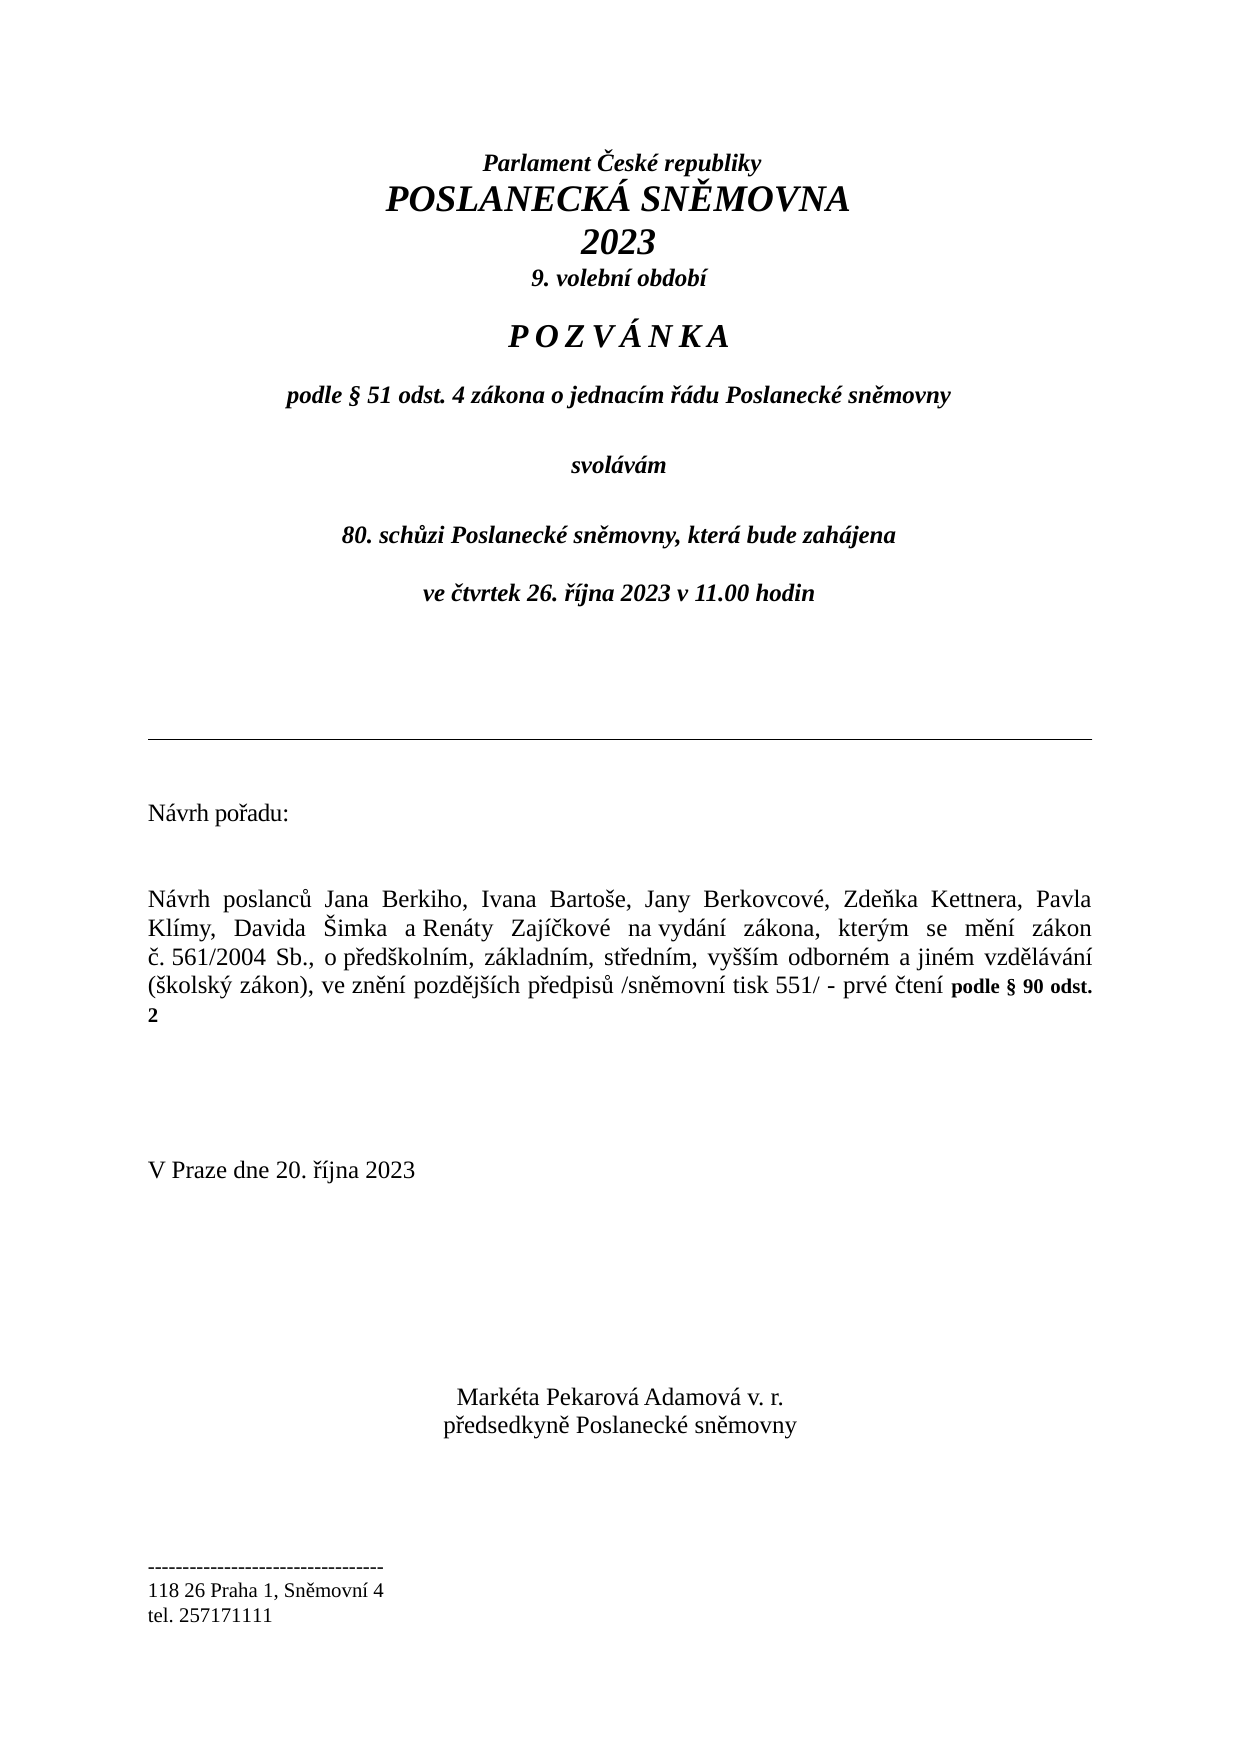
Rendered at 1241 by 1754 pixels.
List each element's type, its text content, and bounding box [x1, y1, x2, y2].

text podle § 51 odst. 4 zákona o jednacím řádu Poslanecké sněmovny [148, 380, 1092, 408]
text ve čtvrtek 26. října 2023 v 11.00 hodin [148, 578, 1092, 607]
text Markéta Pekarová Adamová v. r. [148, 1382, 1092, 1411]
text 2023 [148, 219, 1092, 263]
text POSLANECKÁ SNĚMOVNA [148, 176, 1092, 219]
text ---------------------------------- [148, 1554, 1092, 1578]
text svolávám [148, 450, 1092, 479]
text 9. volební období [148, 263, 1092, 291]
text 118 26 Praha 1, Sněmovní 4 [148, 1578, 1092, 1602]
text V Praze dne 20. října 2023 [148, 1156, 1092, 1184]
text POZVÁNKA [148, 316, 1092, 355]
text tel. 257171111 [148, 1602, 1092, 1627]
text 80. schůzi Poslanecké sněmovny, která bude zahájena [148, 521, 1092, 549]
text Parlament České republiky [148, 148, 1092, 176]
text Návrh pořadu: [148, 798, 1092, 827]
text předsedkyně Poslanecké sněmovny [148, 1411, 1092, 1439]
text Návrh poslanců Jana Berkiho, Ivana Bartoše, Jany Berkovcové, Zdeňka Kettnera, Pavla Klímy, Davida Šimka a Renáty Zajíčkové na vydání zákona, kterým se mění zákon č. 561/2004 Sb., o předškolním, základním, středním, vyšším odborném a jiném vzdělávání (školský zákon), ve znění pozdějších předpisů /sněmovní tisk 551/ - prvé čtení podle § 90 odst. 2 [148, 884, 1092, 1028]
